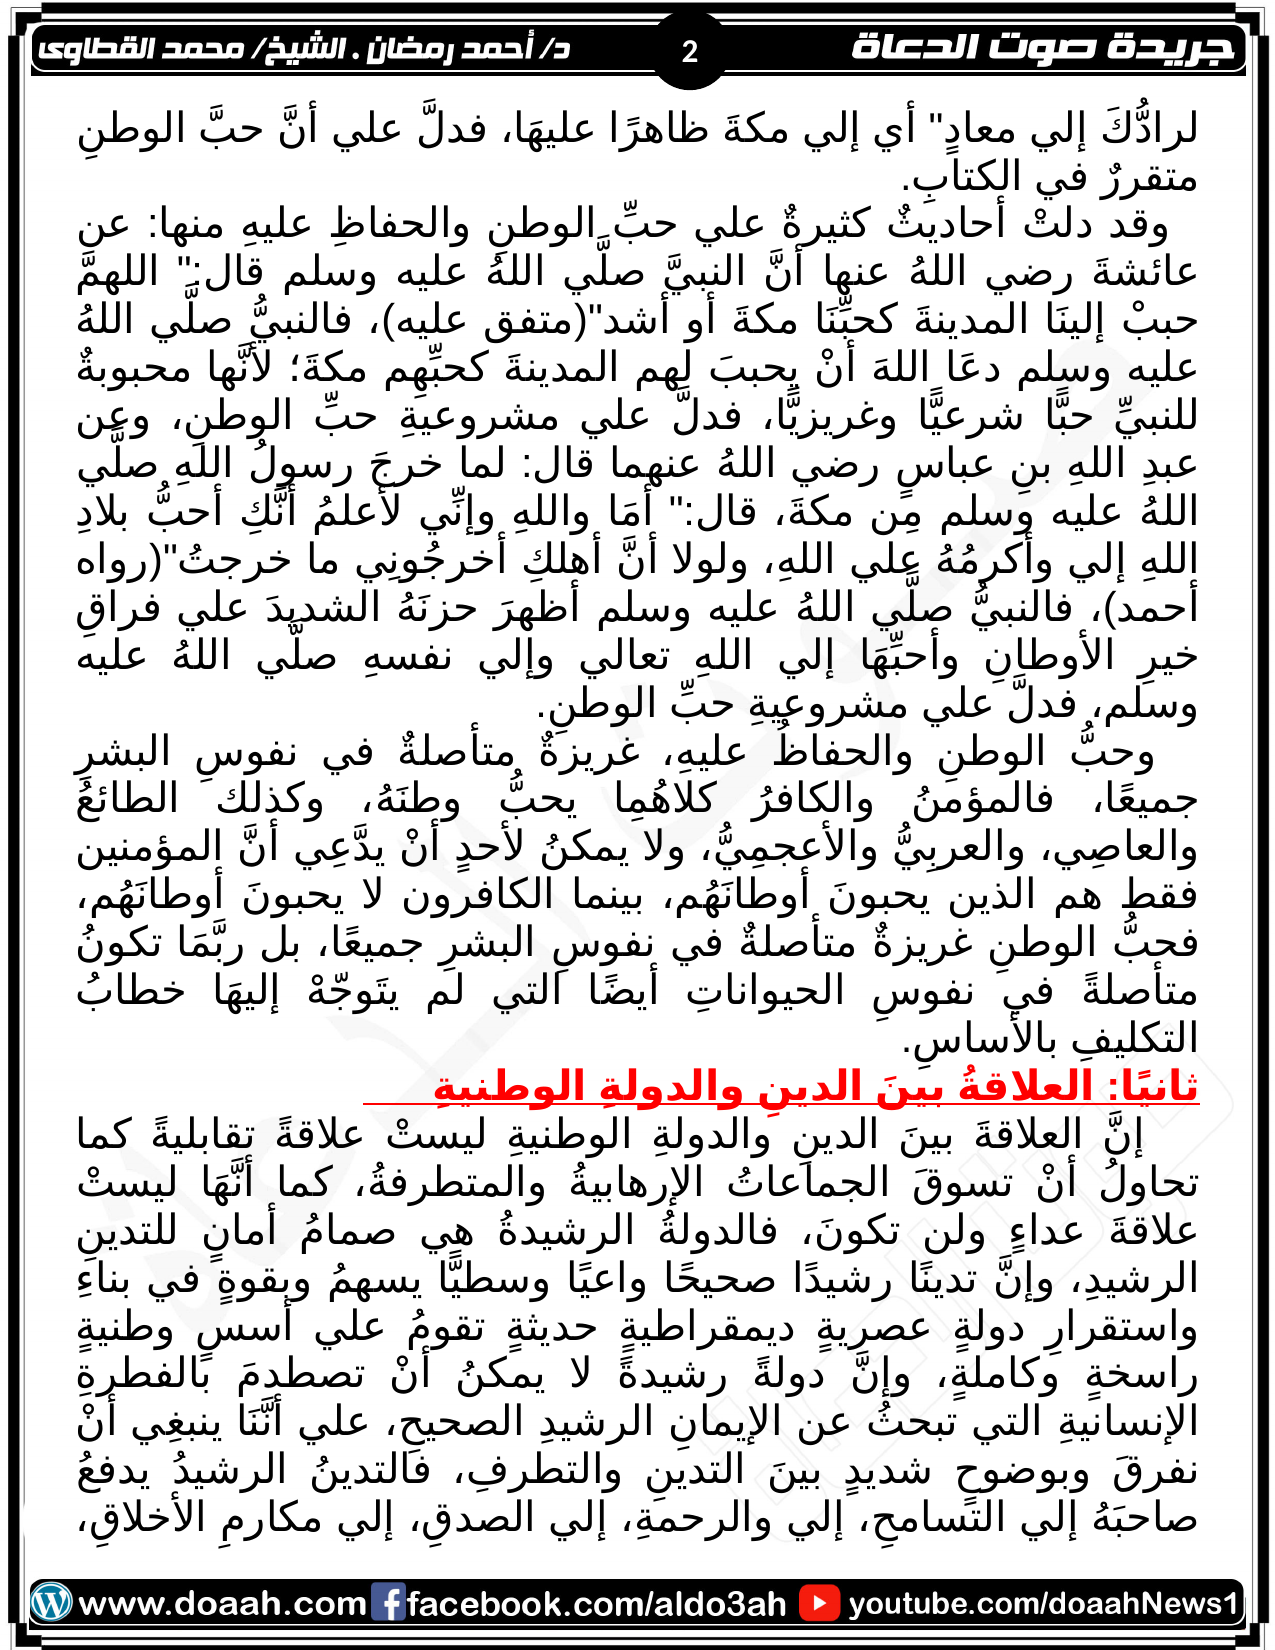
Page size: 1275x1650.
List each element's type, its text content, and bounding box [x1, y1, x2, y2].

picture [0, 0, 1275, 1650]
text وقد دلتْ أحاديثٌ كثيرةٌ علي حبِّ الوطنِ والحفاظِ عليهِ منها: عن عائشةَ رضي اللهُ عنها أنَّ النبيَّ صلَّي اللهُ عليه وسلم قال:" اللهمَّ حببْ إلينَا المدينةَ كحبِّنَا مكةَ أو أشد"(متفق عليه)، فالنبيُّ صلَّي اللهُ عليه وسلم دعَا اللهَ أنْ يحببَ لهم المدينةَ كحبِّهِم مكةَ؛ لأنَّها محبوبةٌ للنبيِّ حبًّا شرعيًّا وغريزيًّا، فدلَّ علي مشروعيةِ حبِّ الوطنِ، وعن عبدِ اللهِ بنِ عباسٍ رضي اللهُ عنهما قال: لما خرجَ رسولُ اللهِ صلَّي اللهُ عليه وسلم مِن مكةَ، قال:" أمَا واللهِ وإنِّي لأعلمُ أنَّكِ أحبُّ بلادِ اللهِ إلي وأكرمُهُ علي اللهِ، ولولا أنَّ أهلكِ أخرجُونِي ما خرجتُ"(رواه أحمد)، فالنبيُّ صلَّي اللهُ عليه وسلم أظهرَ حزنَهُ الشديدَ علي فراقِ خيرِ الأوطانِ وأحبِّهَا إلي اللهِ تعالي وإلي نفسهِ صلَّي اللهُ عليه وسلم، فدلَّ علي مشروعيةِ حبِّ الوطنِ. [75, 199, 1200, 726]
text ثانيًا: العلاقةُ بينَ الدينِ والدولةِ الوطنيةِ [75, 1061, 1200, 1109]
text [75, 1109, 1200, 1541]
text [75, 103, 1200, 199]
text وحبُّ الوطنِ والحفاظُ عليهِ، غريزةٌ متأصلةٌ في نفوسِ البشرِ جميعًا، فالمؤمنُ والكافرُ كلاهُمِا يحبُّ وطنَهُ، وكذلك الطائعُ والعاصِي، والعربِيُّ والأعجمِيُّ، ولا يمكنُ لأحدٍ أنْ يدَّعِي أنَّ المؤمنين فقط هم الذين يحبونَ أوطانَهُم، بينما الكافرون لا يحبونَ أوطانَهُم، فحبُّ الوطنِ غريزةٌ متأصلةٌ في نفوسِ البشرِ جميعًا، بل ربَّمَا تكونُ متأصلةً في نفوسِ الحيواناتِ أيضًا التي لم يتَوجّهْ إليهَا خطابُ التكليفِ بالأساسِ. [75, 726, 1200, 1061]
